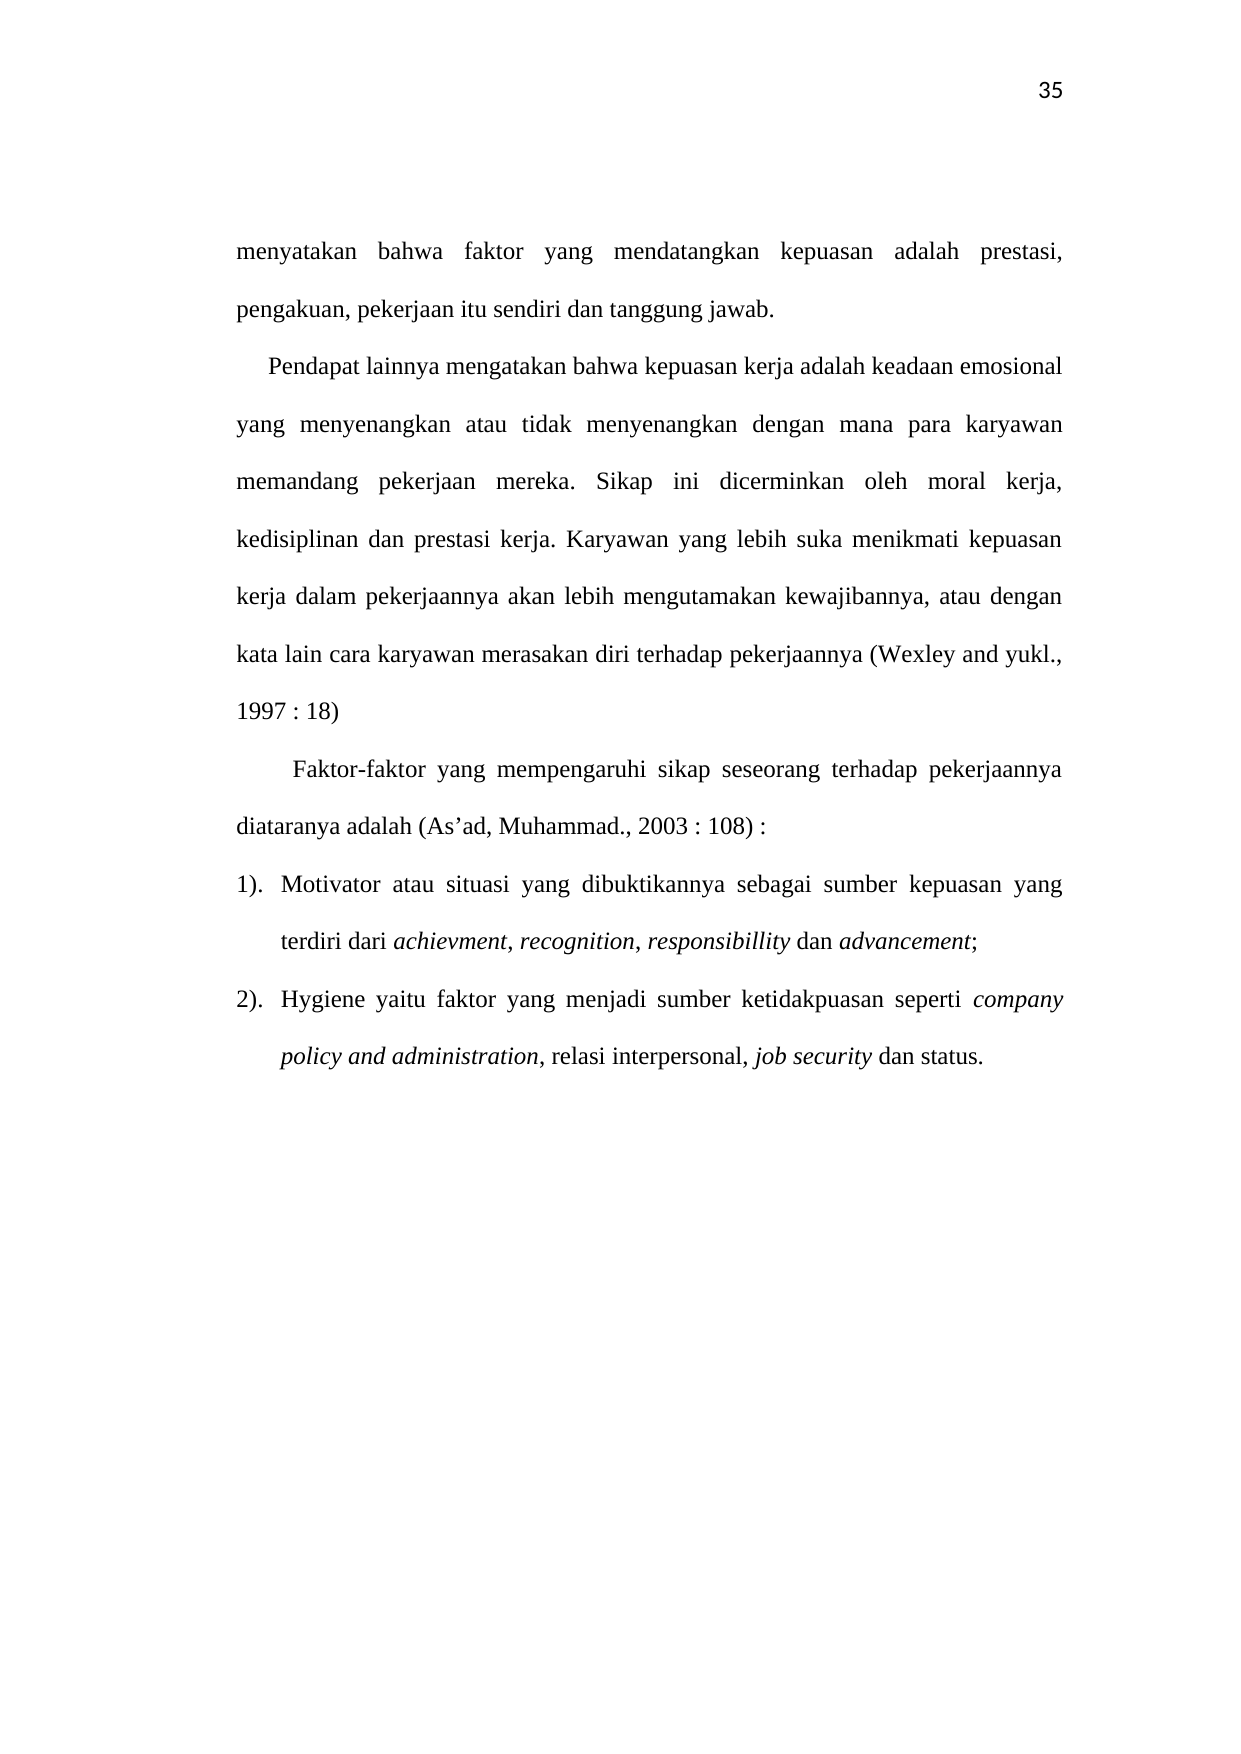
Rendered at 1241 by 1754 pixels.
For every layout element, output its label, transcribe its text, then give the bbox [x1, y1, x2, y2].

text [236, 236, 1063, 322]
text Pendapat lainnya mengatakan bahwa kepuasan kerja adalah keadaan emosional yang menyenangkan atau tidak menyenangkan dengan mana para karyawan memandang pekerjaan mereka. Sikap ini dicerminkan oleh moral kerja, kedisiplinan dan prestasi kerja. Karyawan yang lebih suka menikmati kepuasan kerja dalam pekerjaannya akan lebih mengutamakan kewajibannya, atau dengan kata lain cara karyawan merasakan diri terhadap pekerjaannya (Wexley and yukl., 1997 : 18) [236, 351, 1063, 725]
text 1). Motivator atau situasi yang dibuktikannya sebagai sumber kepuasan yang terdiri dari achievment, recognition, responsibillity dan advancement; [236, 869, 1063, 955]
text 2). Hygiene yaitu faktor yang menjadi sumber ketidakpuasan seperti company policy and administration, relasi interpersonal, job security dan status. [236, 984, 1063, 1070]
text Faktor-faktor yang mempengaruhi sikap seseorang terhadap pekerjaannya diataranya adalah (As’ad, Muhammad., 2003 : 108) : [236, 754, 1063, 840]
